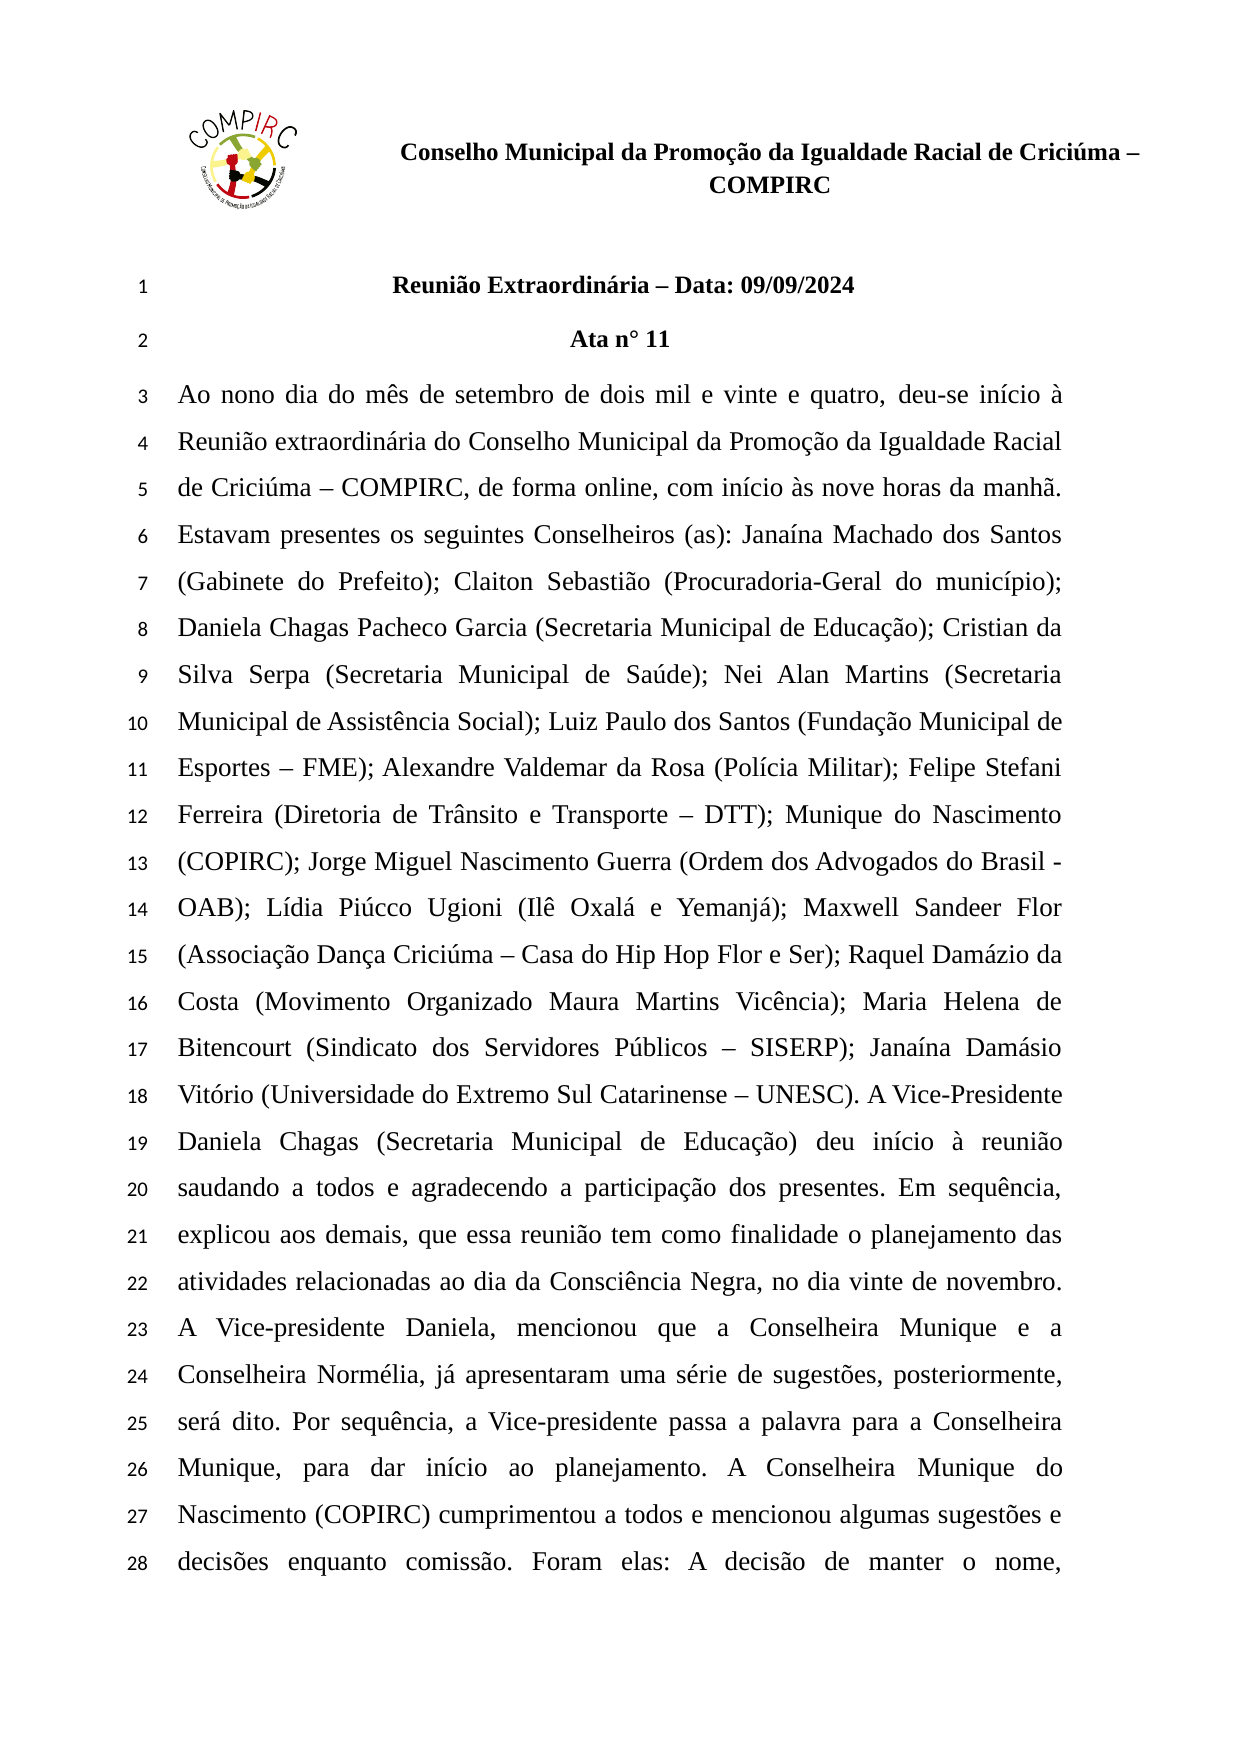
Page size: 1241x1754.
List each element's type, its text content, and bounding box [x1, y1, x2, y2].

text Ata n° 11 [177, 324, 1063, 353]
picture [176, 93, 310, 226]
text Reunião Extraordinária – Data: 09/09/2024 [177, 270, 1063, 299]
